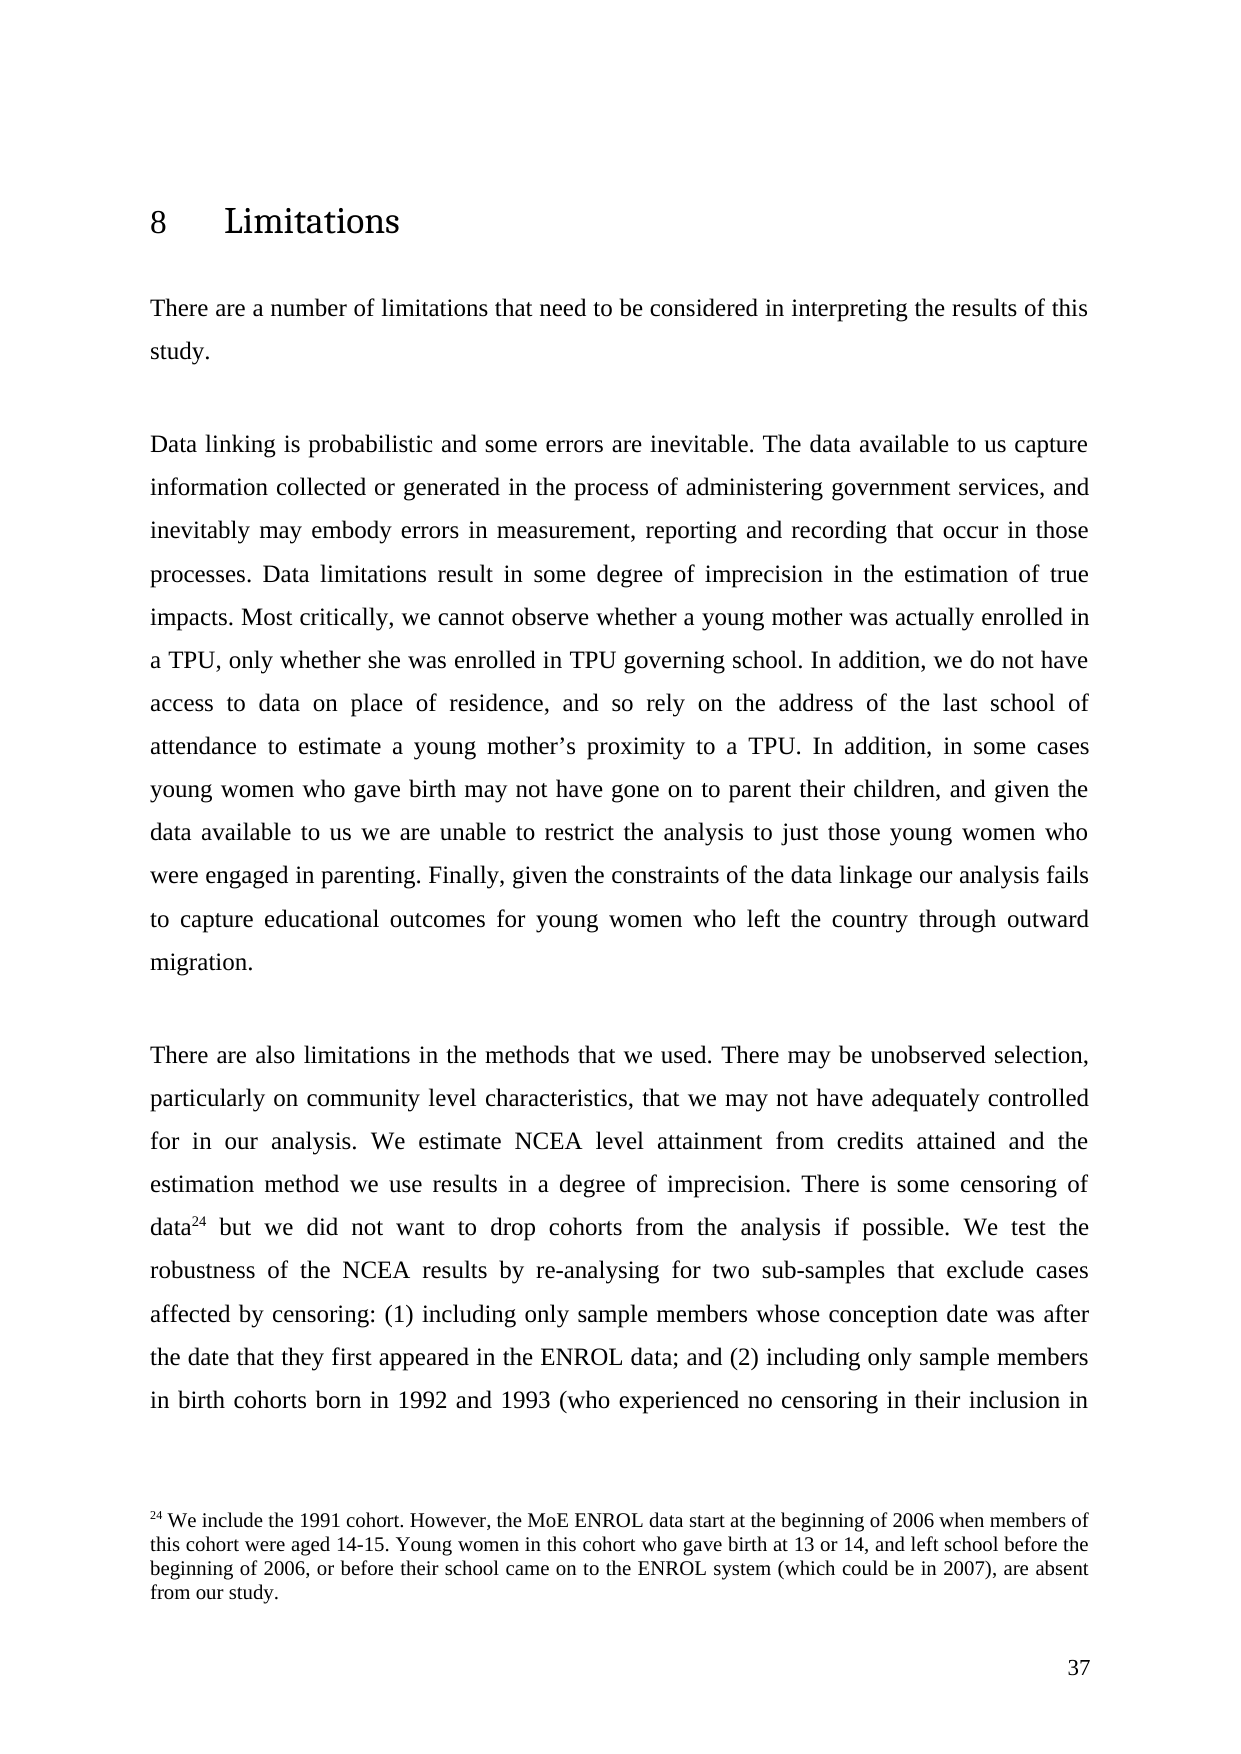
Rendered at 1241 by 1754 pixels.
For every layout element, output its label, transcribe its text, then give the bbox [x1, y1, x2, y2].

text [150, 1040, 1090, 1414]
subtitle Limitations [150, 200, 1090, 243]
text There are a number of limitations that need to be considered in interpreting the results of this study. [150, 293, 1090, 365]
text Data linking is probabilistic and some errors are inevitable. The data available to us capture information collected or generated in the process of administering government services, and inevitably may embody errors in measurement, reporting and recording that occur in those processes. Data limitations result in some degree of imprecision in the estimation of true impacts. Most critically, we cannot observe whether a young mother was actually enrolled in a TPU, only whether she was enrolled in TPU governing school. In addition, we do not have access to data on place of residence, and so rely on the address of the last school of attendance to estimate a young mother’s proximity to a TPU. In addition, in some cases young women who gave birth may not have gone on to parent their children, and given the data available to us we are unable to restrict the analysis to just those young women who were engaged in parenting. Finally, given the constraints of the data linkage our analysis fails to capture educational outcomes for young women who left the country through outward migration. [150, 429, 1090, 976]
